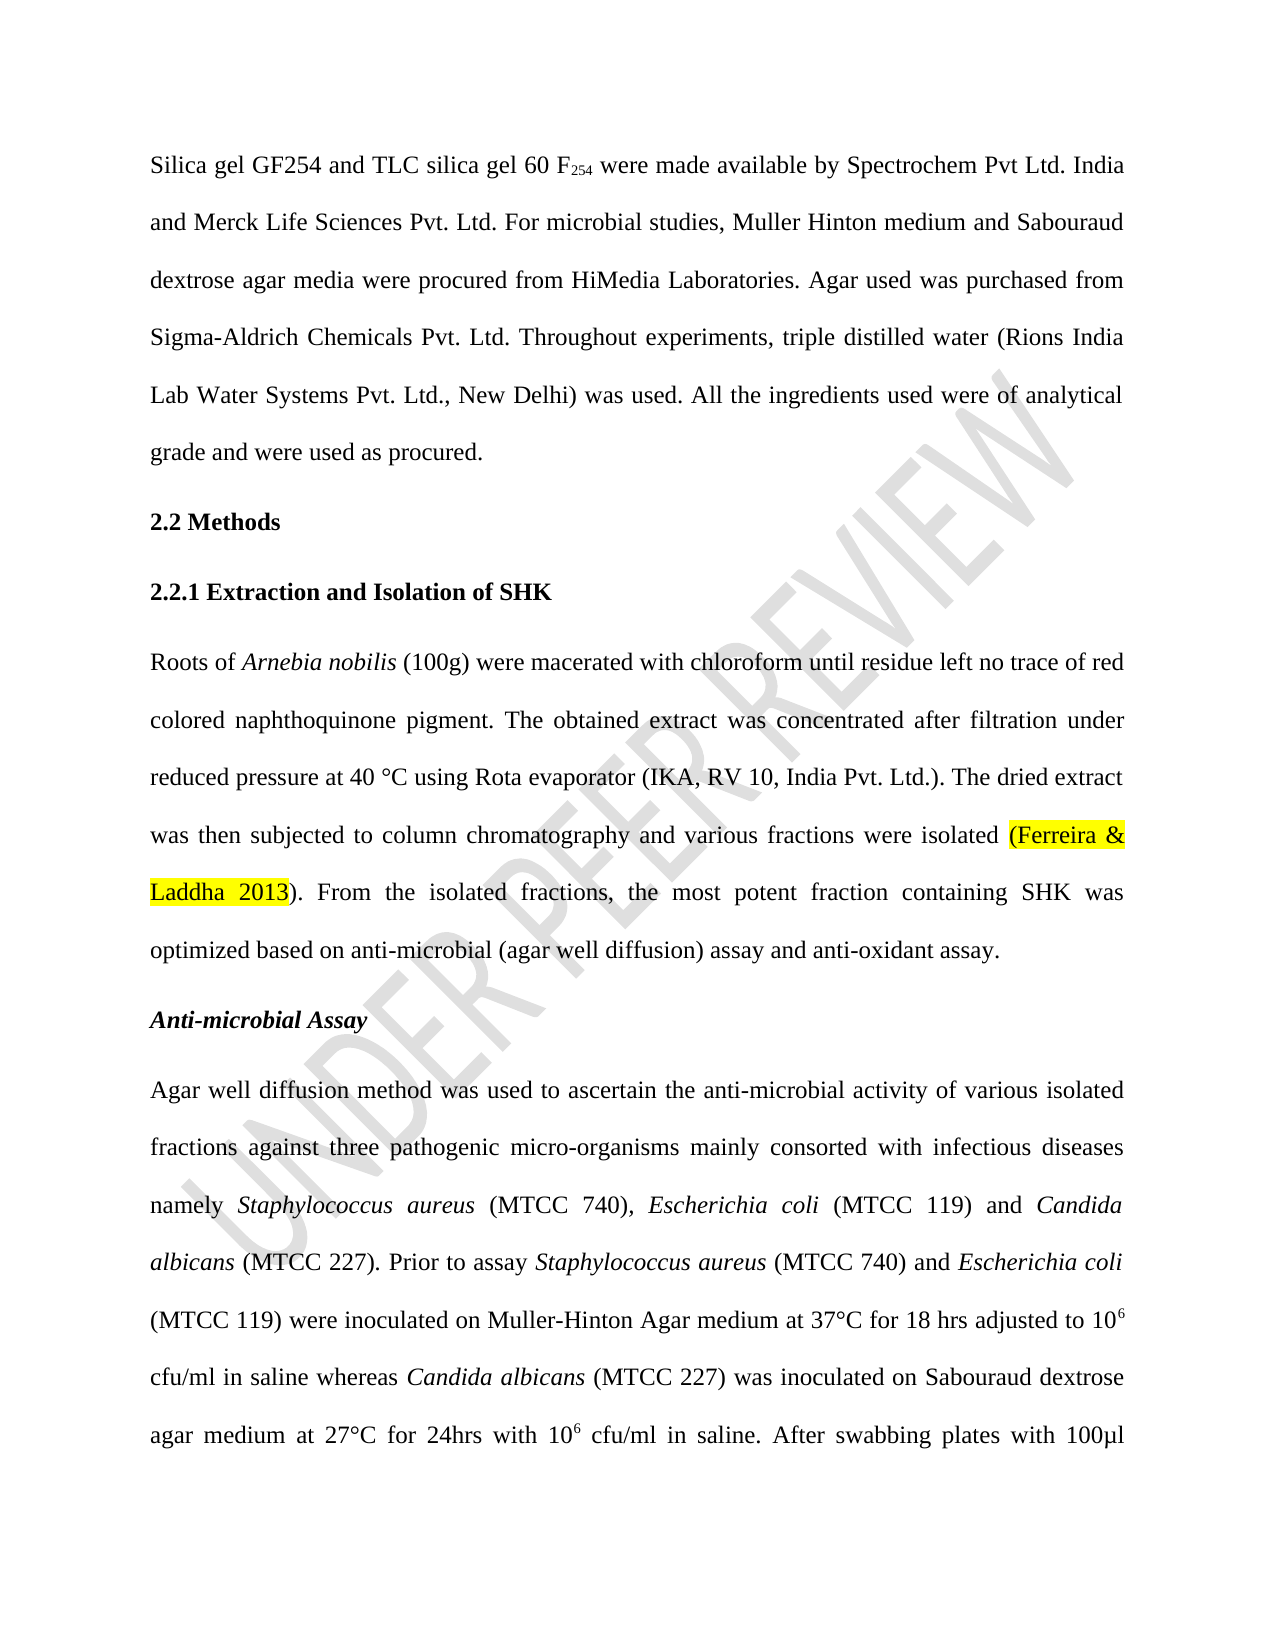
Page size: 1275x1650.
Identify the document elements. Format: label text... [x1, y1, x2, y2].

text 2.2 Methods [150, 507, 1125, 536]
text Roots of Arnebia nobilis (100g) were macerated with chloroform until residue left no trace of red colored naphthoquinone pigment. The obtained extract was concentrated after filtration under reduced pressure at 40 °C using Rota evaporator (IKA, RV 10, India Pvt. Ltd.). The dried extract was then subjected to column chromatography and various fractions were isolated (Ferreira & Laddha 2013). From the isolated fractions, the most potent fraction containing SHK was optimized based on anti-microbial (agar well diffusion) assay and anti-oxidant assay. [150, 647, 1125, 964]
text Anti-microbial Assay [150, 1005, 1125, 1034]
text 2.2.1 Extraction and Isolation of SHK [150, 577, 1125, 606]
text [150, 1075, 1125, 1449]
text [150, 150, 1125, 466]
